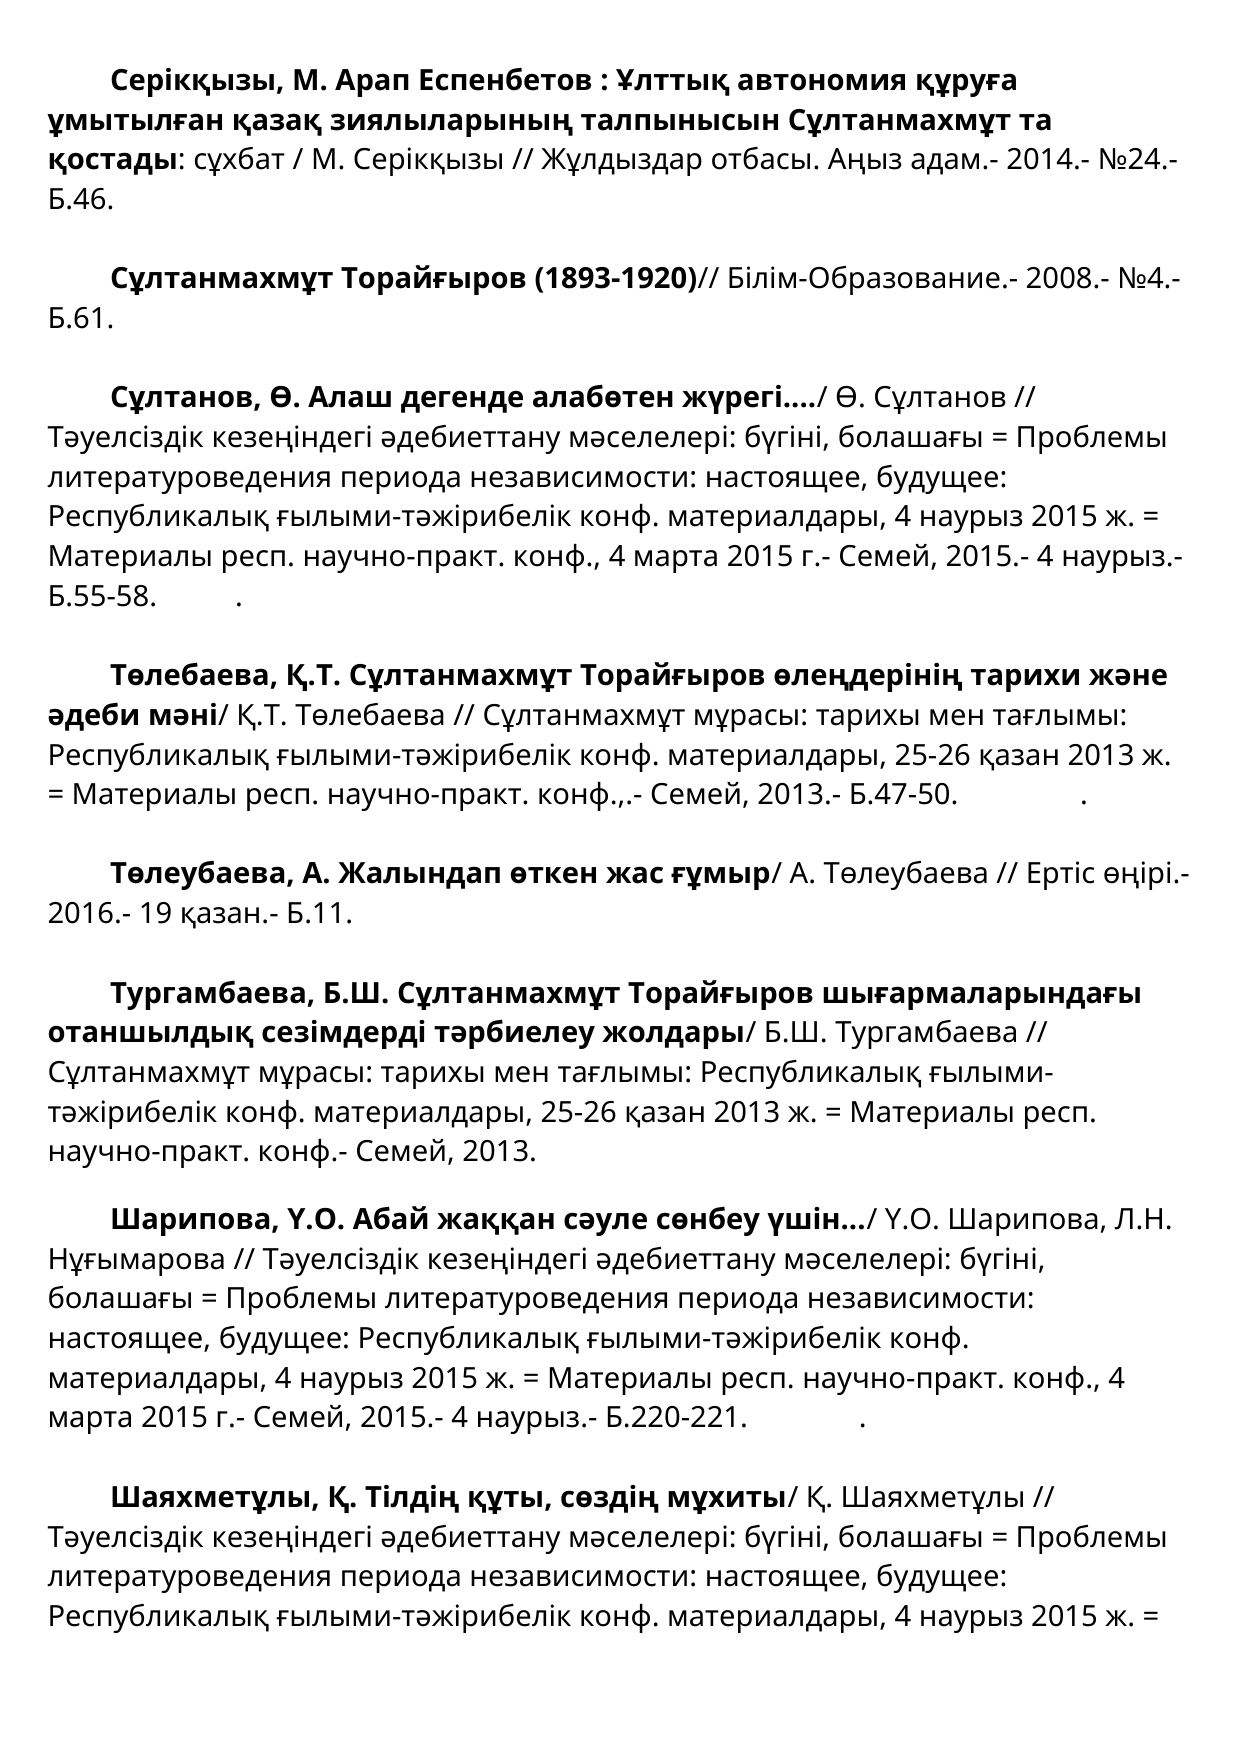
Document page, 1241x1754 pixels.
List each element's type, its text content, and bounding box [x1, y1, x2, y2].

text Сұлтанов, Ө. Алаш дегенде алабөтен жүрегі..../ Ө. Сұлтанов // Тәуелсіздік кезеңіндегі әдебиеттану мәселелері: бүгіні, болашағы = Проблемы литературоведения периода независимости: настоящее, будущее: Республикалық ғылыми-тәжірибелік конф. материалдары, 4 наурыз 2015 ж. = Материалы респ. научно-практ. конф., 4 марта 2015 г.- Семей, 2015.- 4 наурыз.- Б.55-58. . [47, 377, 1193, 615]
text Сұлтанмахмұт Торайғыров (1893-1920)// Білім-Образование.- 2008.- №4.- Б.61. [47, 257, 1193, 337]
text Серікқызы, М. Арап Еспенбетов : Ұлттық автономия құруға ұмытылған қазақ зиялыларының талпынысын Сұлтанмахмұт та қостады: сұхбат / М. Серікқызы // Жұлдыздар отбасы. Аңыз адам.- 2014.- №24.- Б.46. [47, 59, 1193, 218]
text Шарипова, Ү.О. Абай жаққан сәуле сөнбеу үшін.../ Ү.О. Шарипова, Л.Н. Нұғымарова // Тәуелсіздік кезеңіндегі әдебиеттану мәселелері: бүгіні, болашағы = Проблемы литературоведения периода независимости: настоящее, будущее: Республикалық ғылыми-тәжірибелік конф. материалдары, 4 наурыз 2015 ж. = Материалы респ. научно-практ. конф., 4 марта 2015 г.- Семей, 2015.- 4 наурыз.- Б.220-221. . [47, 1198, 1193, 1436]
text Төлебаева, Қ.Т. Сұлтанмахмұт Торайғыров өлеңдерінің тарихи және әдеби мәні/ Қ.Т. Төлебаева // Сұлтанмахмұт мұрасы: тарихы мен тағлымы: Республикалық ғылыми-тәжірибелік конф. материалдары, 25-26 қазан 2013 ж. = Материалы респ. научно-практ. конф.,.- Семей, 2013.- Б.47-50. . [47, 654, 1193, 813]
text Тургамбаева, Б.Ш. Сұлтанмахмұт Торайғыров шығармаларындағы отаншылдық сезімдерді тәрбиелеу жолдары/ Б.Ш. Тургамбаева // Сұлтанмахмұт мұрасы: тарихы мен тағлымы: Республикалық ғылыми-тәжірибелік конф. материалдары, 25-26 қазан 2013 ж. = Материалы респ. научно-практ. конф.- Семей, 2013. [47, 972, 1193, 1170]
text Төлеубаева, А. Жалындап өткен жас ғұмыр/ А. Төлеубаева // Ертіс өңірі.- 2016.- 19 қазан.- Б.11. [47, 853, 1193, 932]
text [47, 1476, 1193, 1635]
